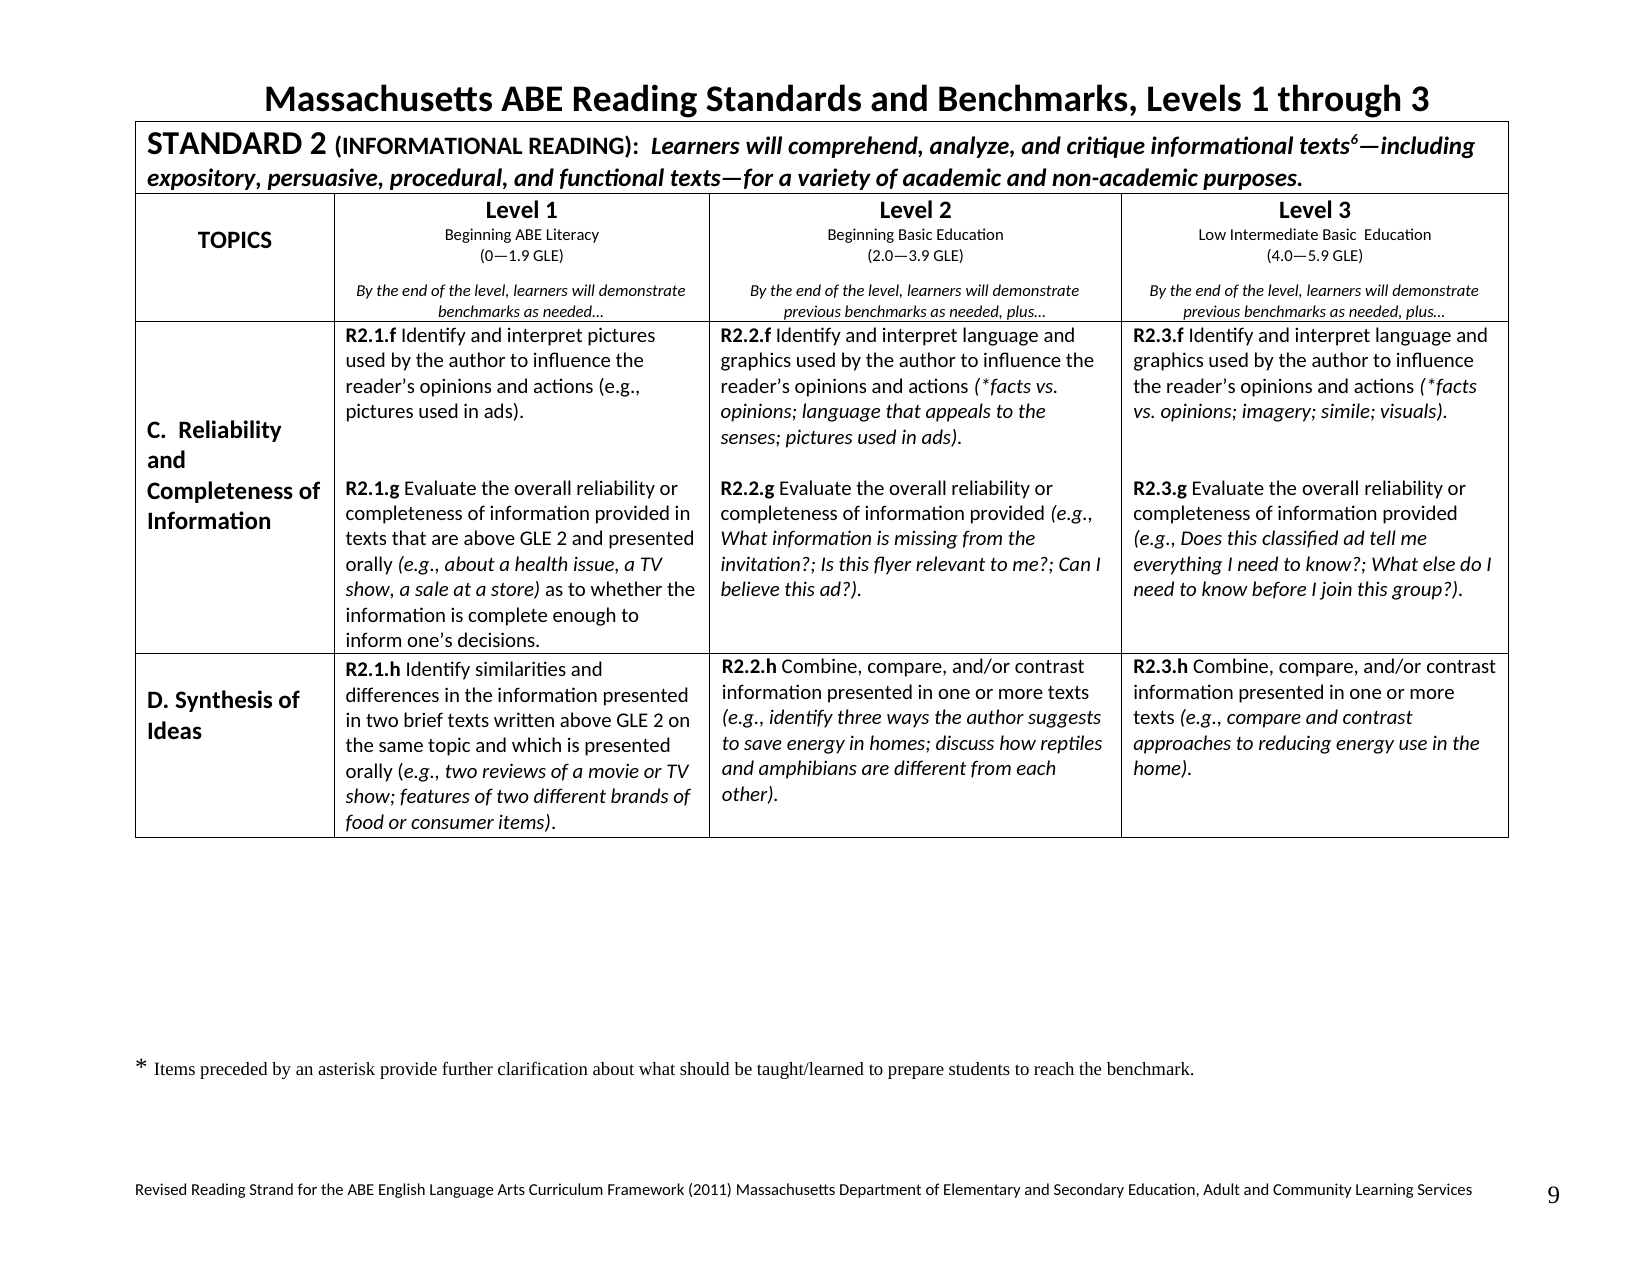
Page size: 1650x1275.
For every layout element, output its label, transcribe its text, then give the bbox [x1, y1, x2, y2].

table_cell C. Reliability and Completeness of Information [136, 322, 334, 653]
table_cell R2.2.h Combine, compare, and/or contrast information presented in one or more texts (e.g., identify three ways the author suggests to save energy in homes; discuss how reptiles and amphibians are different from each other). [710, 654, 1121, 837]
table_cell R2.2.f Identify and interpret language and graphics used by the author to influence the reader’s opinions and actions (*facts vs. opinions; language that appeals to the senses; pictures used in ads). R2.2.g Evaluate the overall reliability or completeness of information provided (e.g., What information is missing from the invitation?; Is this flyer relevant to me?; Can I believe this ad?). [710, 322, 1121, 653]
table_cell Level 1 Beginning ABE Literacy (0—1.9 GLE) By the end of the level, learners will demonstrate benchmarks as needed… [335, 194, 709, 321]
table_cell D. Synthesis of Ideas [136, 654, 334, 837]
table_cell R2.3.f Identify and interpret language and graphics used by the author to influence the reader’s opinions and actions (*facts vs. opinions; imagery; simile; visuals). R2.3.g Evaluate the overall reliability or completeness of information provided (e.g., Does this classified ad tell me everything I need to know?; What else do I need to know before I join this group?). [1122, 322, 1508, 653]
table_cell Level 3 Low Intermediate Basic Education (4.0—5.9 GLE) By the end of the level, learners will demonstrate previous benchmarks as needed, plus… [1122, 194, 1508, 321]
table_cell R2.3.h Combine, compare, and/or contrast information presented in one or more texts (e.g., compare and contrast approaches to reducing energy use in the home). [1122, 654, 1508, 837]
table_cell R2.1.f Identify and interpret pictures used by the author to influence the reader’s opinions and actions (e.g., pictures used in ads). R2.1.g Evaluate the overall reliability or completeness of information provided in texts that are above GLE 2 and presented orally (e.g., about a health issue, a TV show, a sale at a store) as to whether the information is complete enough to inform one’s decisions. [335, 322, 709, 653]
table_cell TOPICS [136, 194, 334, 321]
table_cell Level 2 Beginning Basic Education (2.0—3.9 GLE) By the end of the level, learners will demonstrate previous benchmarks as needed, plus… [710, 194, 1121, 321]
table_header STANDARD 2 (INFORMATIONAL ): Learners will comprehend, analyze, and critique informational texts6—including expository, persuasive, procedural, and functional texts—for a variety of academic and non-academic purposes. [136, 122, 1508, 193]
table_cell R2.1.h Identify similarities and differences in the information presented in two brief texts written above GLE 2 on the same topic and which is presented orally (e.g., two reviews of a movie or TV show; features of two different brands of food or consumer items). [335, 654, 709, 837]
text * Items preceded by an asterisk provide further clarification about what should be taught/learned to prepare students to reach the benchmark. [135, 1052, 1560, 1080]
